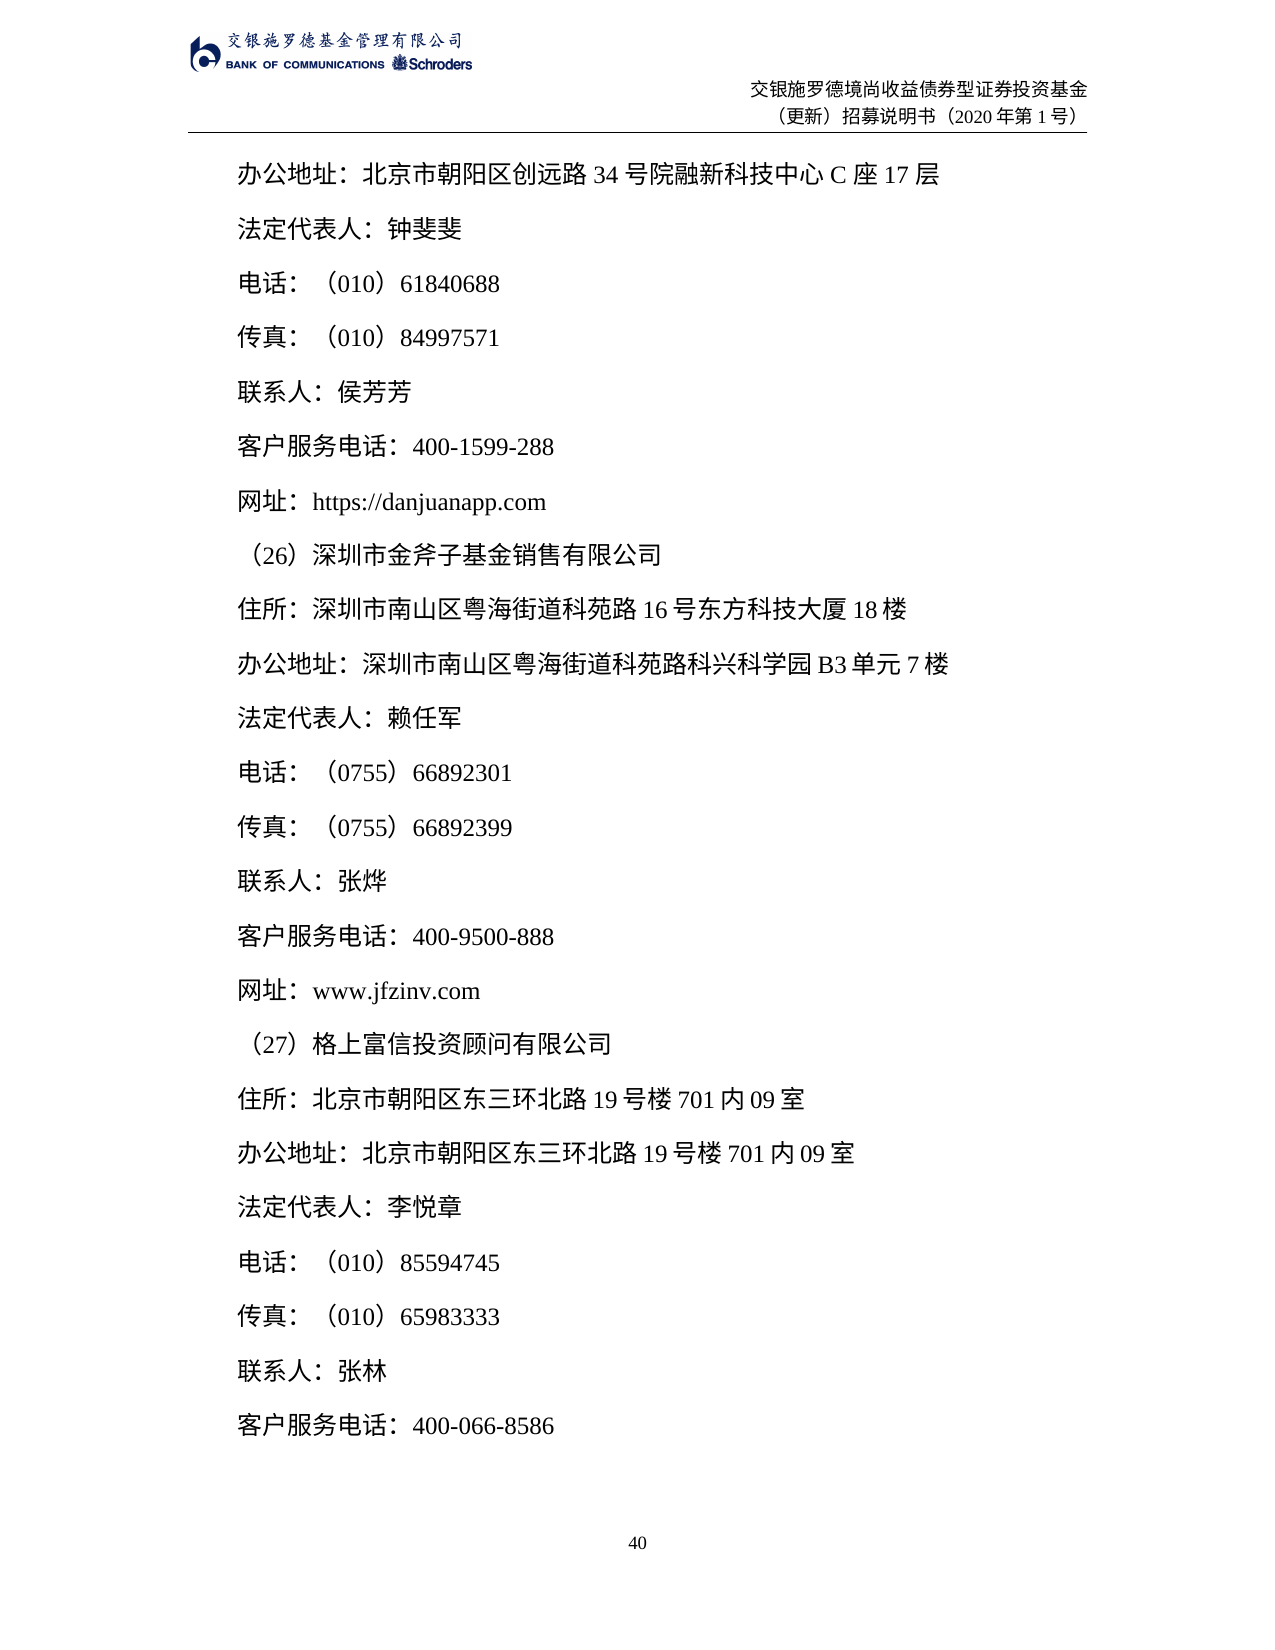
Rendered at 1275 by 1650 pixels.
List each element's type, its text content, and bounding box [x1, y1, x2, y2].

text 客户服务电话：400-9500-888 [187, 916, 1087, 952]
text 住所：北京市朝阳区东三环北路19号楼701内09室 [187, 1079, 1087, 1115]
text 法定代表人：钟斐斐 [187, 209, 1087, 245]
text 传真：（010）84997571 [187, 318, 1087, 354]
text 联系人：张烨 [187, 862, 1087, 898]
text 网址：https://danjuanapp.com [187, 481, 1087, 517]
text 办公地址：北京市朝阳区创远路 34 号院融新科技中心 C 座 17 层 [187, 155, 1087, 191]
text 传真：（0755）66892399 [187, 807, 1087, 843]
text 法定代表人：赖任军 [187, 698, 1087, 735]
text （26）深圳市金斧子基金销售有限公司 [187, 535, 1087, 572]
text 电话：（010）85594745 [187, 1242, 1087, 1278]
text 联系人：张林 [187, 1351, 1087, 1387]
text （27）格上富信投资顾问有限公司 [187, 1025, 1087, 1061]
text 电话：（010）61840688 [187, 263, 1087, 300]
text 办公地址：深圳市南山区粤海街道科苑路科兴科学园B3单元7楼 [187, 644, 1087, 680]
text 住所：深圳市南山区粤海街道科苑路16号东方科技大厦18楼 [187, 590, 1087, 626]
text 法定代表人：李悦章 [187, 1188, 1087, 1224]
text 网址：www.jfzinv.com [187, 970, 1087, 1007]
picture [190, 32, 472, 72]
text 电话：（0755）66892301 [187, 753, 1087, 789]
text 办公地址：北京市朝阳区东三环北路19号楼701内09室 [187, 1133, 1087, 1170]
text 联系人：侯芳芳 [187, 372, 1087, 408]
text 传真：（010）65983333 [187, 1297, 1087, 1333]
text 客户服务电话：400-066-8586 [187, 1405, 1087, 1442]
text 客户服务电话：400-1599-288 [187, 427, 1087, 463]
